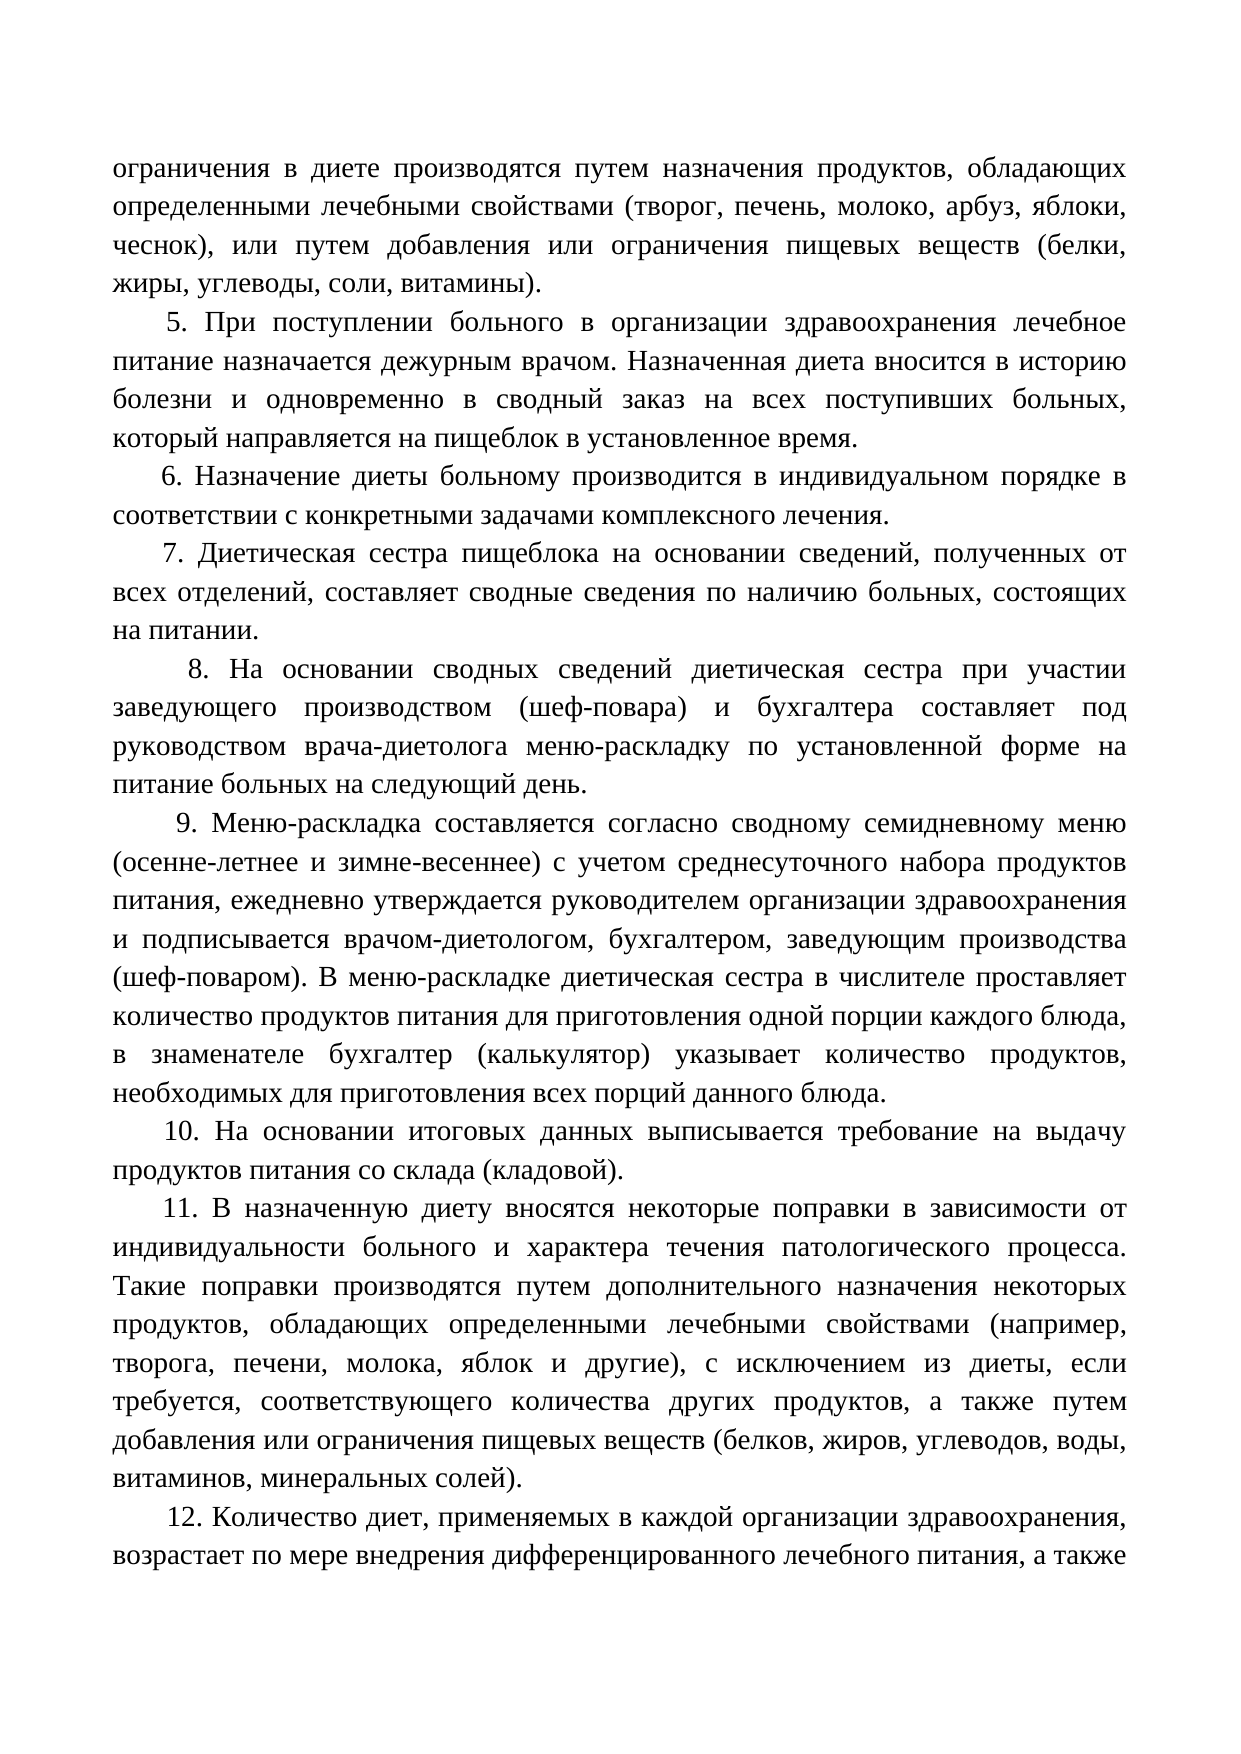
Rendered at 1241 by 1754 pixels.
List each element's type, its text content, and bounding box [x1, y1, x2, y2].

text 8. На основании сводных сведений диетическая сестра при участии заведующего производством (шеф-повара) и бухгалтера составляет под руководством врача-диетолога меню-раскладку по установленной форме на питание больных на следующий день. [112, 651, 1128, 800]
text 6. Назначение диеты больному производится в индивидуальном порядке в соответствии с конкретными задачами комплексного лечения. [112, 458, 1128, 530]
text 5. При поступлении больного в организации здравоохранения лечебное питание назначается дежурным врачом. Назначенная диета вносится в историю болезни и одновременно в сводный заказ на всех поступивших больных, который направляется на пищеблок в установленное время. [112, 304, 1128, 453]
text 10. На основании итоговых данных выписывается требование на выдачу продуктов питания со склада (кладовой). [112, 1113, 1128, 1186]
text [112, 1499, 1128, 1571]
text 7. Диетическая сестра пищеблока на основании сведений, полученных от всех отделений, составляет сводные сведения по наличию больных, состоящих на питании. [112, 535, 1128, 646]
text 11. В назначенную диету вносятся некоторые поправки в зависимости от индивидуальности больного и характера течения патологического процесса. Такие поправки производятся путем дополнительного назначения некоторых продуктов, обладающих определенными лечебными свойствами (например, творога, печени, молока, яблок и другие), с исключением из диеты, если требуется, соответствующего количества других продуктов, а также путем добавления или ограничения пищевых веществ (белков, жиров, углеводов, воды, витаминов, минеральных солей). [112, 1191, 1128, 1494]
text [112, 150, 1128, 299]
text 9. Меню-раскладка составляется согласно сводному семидневному меню (осенне-летнее и зимне-весеннее) с учетом среднесуточного набора продуктов питания, ежедневно утверждается руководителем организации здравоохранения и подписывается врачом-диетологом, бухгалтером, заведующим производства (шеф-поваром). В меню-раскладке диетическая сестра в числителе проставляет количество продуктов питания для приготовления одной порции каждого блюда, в знаменателе бухгалтер (калькулятор) указывает количество продуктов, необходимых для приготовления всех порций данного блюда. [112, 805, 1128, 1108]
